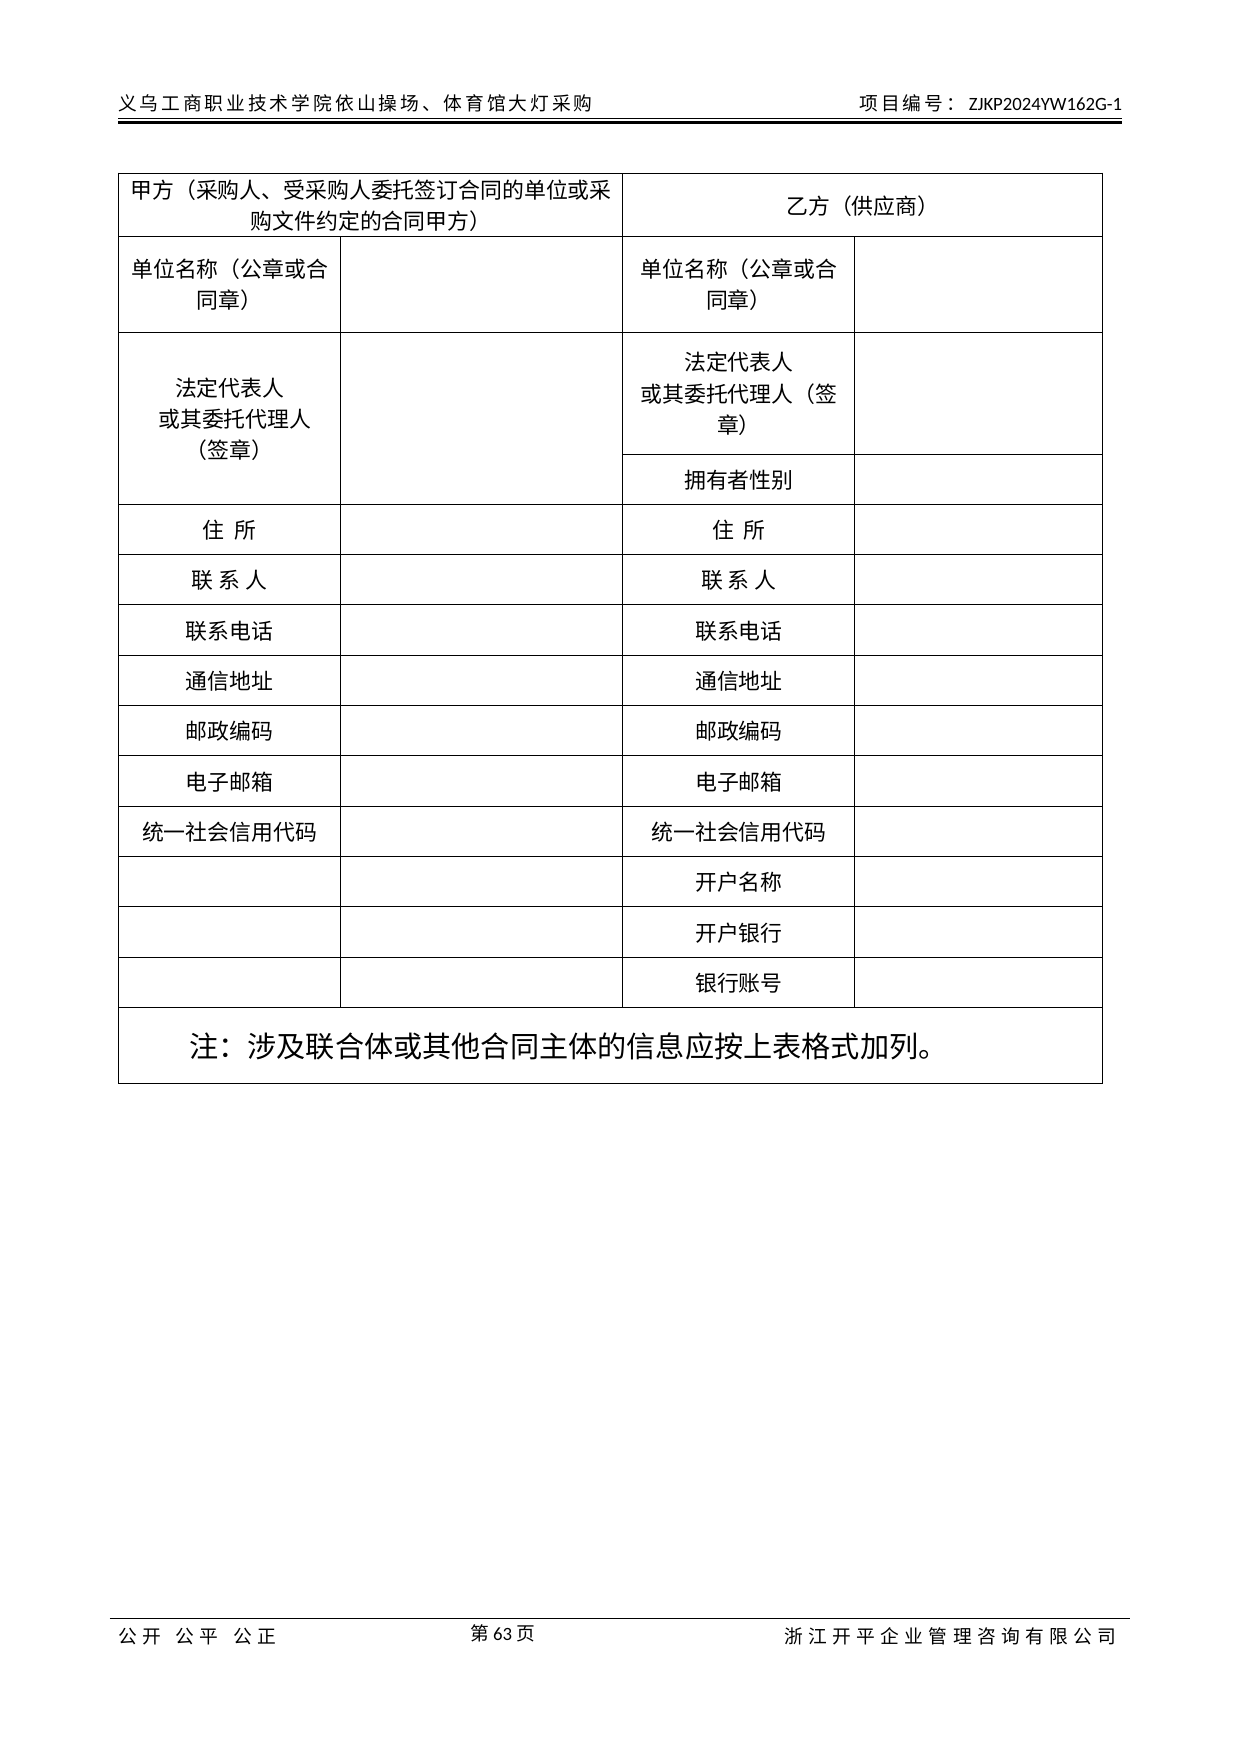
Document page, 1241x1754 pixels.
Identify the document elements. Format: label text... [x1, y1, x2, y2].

table_cell 联系电话 [623, 605, 854, 655]
table_cell [855, 333, 1102, 453]
table_cell 法定代表人 或其委托代理人（签章） [623, 333, 854, 453]
table_header 甲方（采购人、受采购人委托签订合同的单位或采购文件约定的合同甲方） [119, 174, 622, 236]
table_cell [119, 857, 340, 906]
table_cell [341, 555, 622, 604]
table_cell [855, 605, 1102, 655]
table_cell [341, 807, 622, 856]
table_cell 单位名称（公章或合同章） [623, 237, 854, 331]
table_cell 通信地址 [119, 656, 340, 705]
table_cell [341, 605, 622, 655]
table_cell [855, 455, 1102, 504]
table_cell [855, 756, 1102, 806]
table_cell [341, 907, 622, 957]
table_cell [341, 505, 622, 554]
table_cell 开户银行 [623, 907, 854, 957]
table_cell [855, 555, 1102, 604]
table_cell 住 所 [623, 505, 854, 554]
table_cell 注：涉及联合体或其他合同主体的信息应按上表格式加列。 [119, 1008, 1102, 1083]
table_cell 联系电话 [119, 605, 340, 655]
table_cell [341, 706, 622, 755]
table_cell [855, 907, 1102, 957]
table_cell [855, 958, 1102, 1007]
table_cell 法定代表人 或其委托代理人（签章） [119, 333, 340, 504]
table_cell [341, 958, 622, 1007]
table_cell 电子邮箱 [119, 756, 340, 806]
table_cell 电子邮箱 [623, 756, 854, 806]
table_cell [855, 656, 1102, 705]
table_cell 开户名称 [623, 857, 854, 906]
table_cell [341, 333, 622, 504]
table_header 乙方（供应商） [623, 174, 1102, 236]
table_cell [341, 237, 622, 331]
table_cell 银行账号 [623, 958, 854, 1007]
table_cell 通信地址 [623, 656, 854, 705]
table_cell [341, 656, 622, 705]
table_cell [119, 907, 340, 957]
table_cell [855, 706, 1102, 755]
table_cell [341, 756, 622, 806]
table_cell [119, 958, 340, 1007]
table_cell 统一社会信用代码 [119, 807, 340, 856]
table_cell 邮政编码 [623, 706, 854, 755]
table_cell [855, 237, 1102, 331]
table_cell [855, 505, 1102, 554]
table_cell 邮政编码 [119, 706, 340, 755]
table_cell 联 系 人 [623, 555, 854, 604]
table_cell 统一社会信用代码 [623, 807, 854, 856]
table_cell 拥有者性别 [623, 455, 854, 504]
table_cell [855, 857, 1102, 906]
table_cell [855, 807, 1102, 856]
table_cell 住 所 [119, 505, 340, 554]
table_cell [341, 857, 622, 906]
table_cell 单位名称（公章或合同章） [119, 237, 340, 331]
table_cell 联 系 人 [119, 555, 340, 604]
